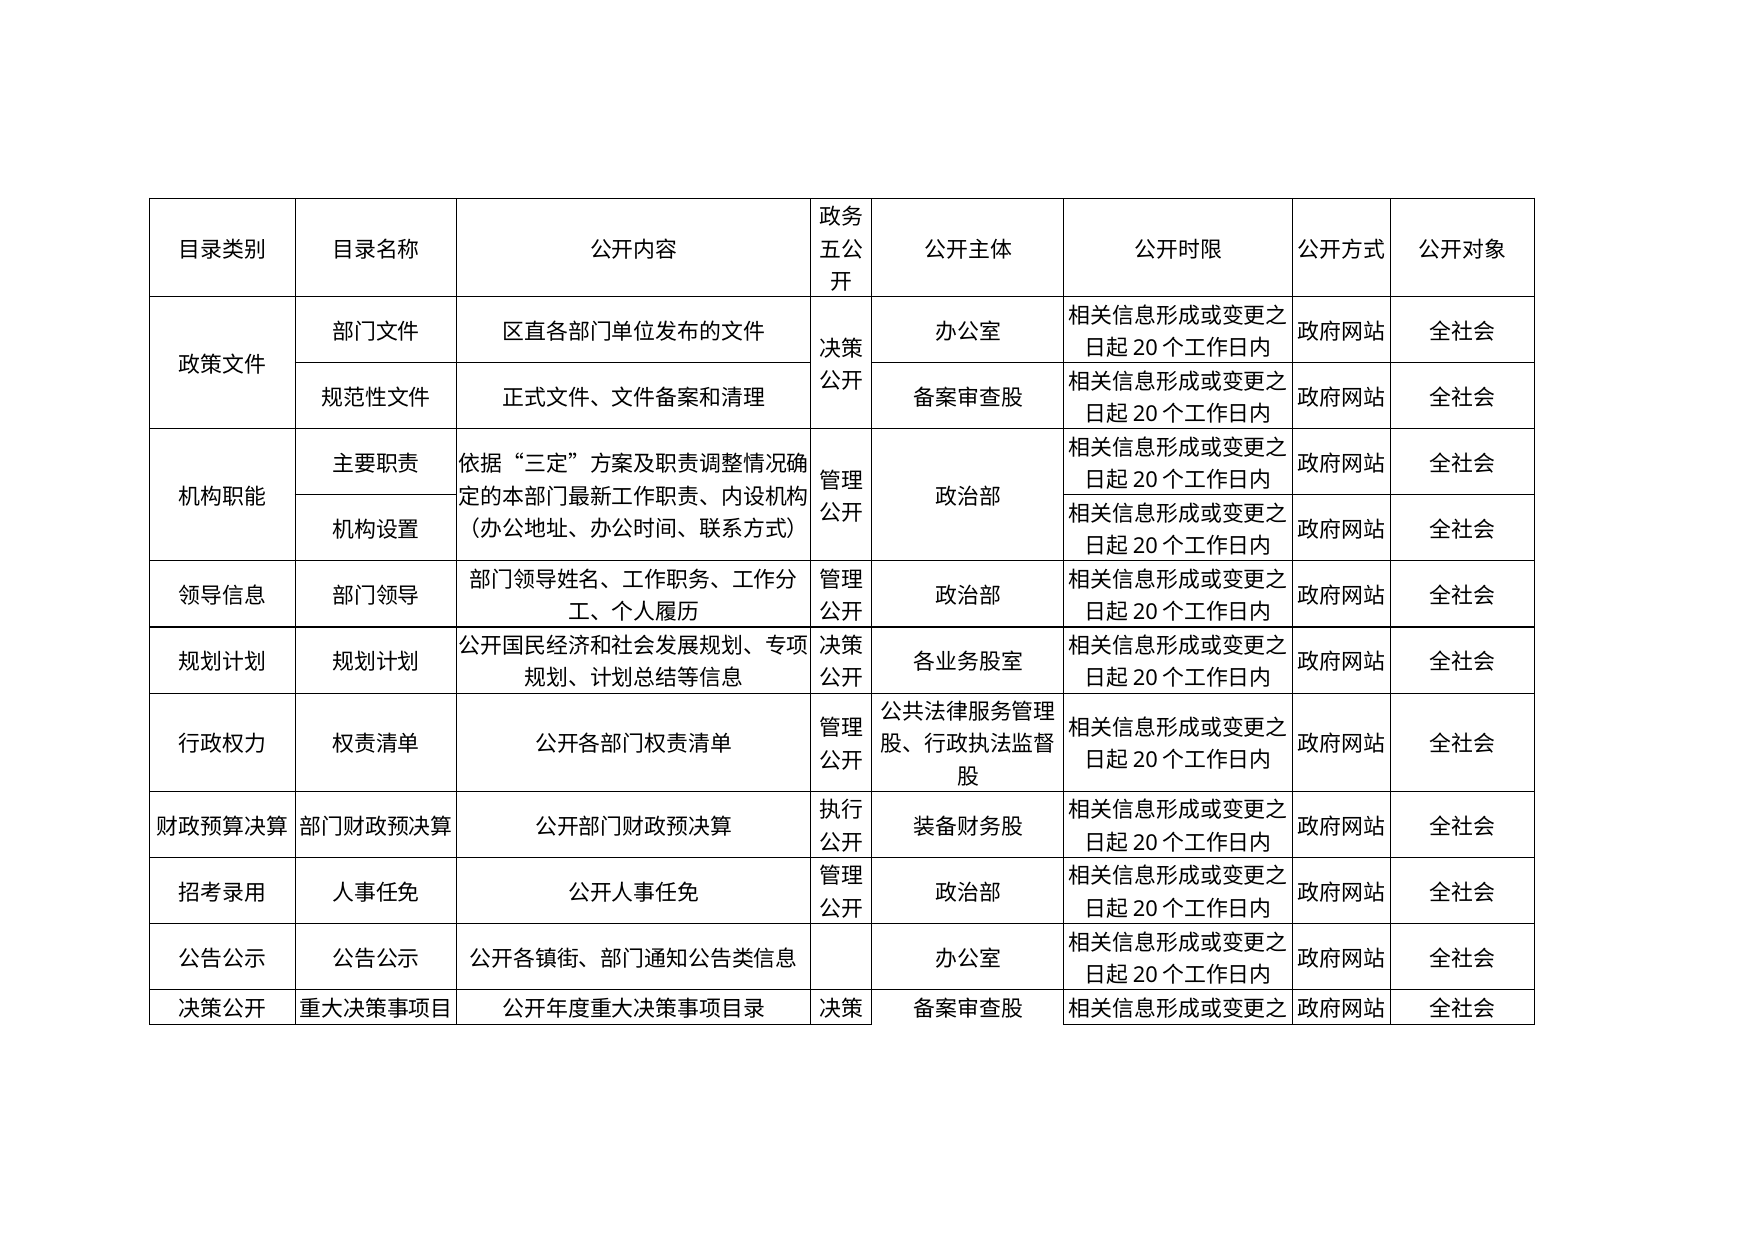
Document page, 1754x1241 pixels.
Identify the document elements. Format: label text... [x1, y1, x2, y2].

table_cell 相关信息形成或变更之日起20个工作日内 [1064, 561, 1292, 626]
table_cell 公共法律服务管理股、行政执法监督股 [872, 694, 1063, 791]
table_cell 公开部门财政预决算 [457, 792, 810, 857]
table_cell 备案审查股 [872, 363, 1063, 428]
table_cell 政治部 [872, 429, 1063, 560]
table_cell 部门文件 [296, 297, 456, 362]
table_cell 领导信息 [150, 561, 295, 626]
table_cell 主要职责 [296, 429, 456, 494]
table_cell 各业务股室 [872, 628, 1063, 692]
table_cell 全社会 [1391, 363, 1534, 428]
table_cell [811, 924, 871, 989]
table_cell 相关信息形成或变更之日起20个工作日内 [1064, 429, 1292, 494]
table_cell 相关信息形成或变更之日起20个工作日内 [1064, 628, 1292, 692]
table_cell 政府网站 [1293, 792, 1390, 857]
table_cell 公开各部门权责清单 [457, 694, 810, 791]
table_cell 决策公开 [811, 628, 871, 692]
table_cell 相关信息形成或变更之日起20个工作日内 [1064, 495, 1292, 560]
table_cell 公告公示 [296, 924, 456, 989]
table_cell 政府网站 [1293, 924, 1390, 989]
table_cell 政府网站 [1293, 429, 1390, 494]
table_cell 管理公开 [811, 858, 871, 923]
table_cell 机构职能 [150, 429, 295, 560]
table_cell 全社会 [1391, 792, 1534, 857]
table_cell 正式文件、文件备案和清理 [457, 363, 810, 428]
table_cell 公开年度重大决策事项目录 [457, 990, 810, 1023]
table_cell 部门领导姓名、工作职务、工作分工、个人履历 [457, 561, 810, 626]
table_cell 依据“三定”方案及职责调整情况确定的本部门最新工作职责、内设机构（办公地址、办公时间、联系方式） [457, 429, 810, 560]
table_cell 招考录用 [150, 858, 295, 923]
table_cell 相关信息形成或变更之日起20个工作日内 [1064, 990, 1292, 1023]
table_cell 政治部 [872, 858, 1063, 923]
table_cell 相关信息形成或变更之日起20个工作日内 [1064, 297, 1292, 362]
table_cell 区直各部门单位发布的文件 [457, 297, 810, 362]
table_cell 办公室 [872, 924, 1063, 989]
table_cell 权责清单 [296, 694, 456, 791]
table_cell 全社会 [1391, 495, 1534, 560]
table_cell 机构设置 [296, 495, 456, 560]
table_cell 全社会 [1391, 858, 1534, 923]
table_cell 政治部 [872, 561, 1063, 626]
table_cell 规范性文件 [296, 363, 456, 428]
table_cell 政府网站 [1293, 561, 1390, 626]
table_cell 全社会 [1391, 429, 1534, 494]
table_cell 规划计划 [296, 628, 456, 692]
table_cell 管理公开 [811, 429, 871, 560]
table_cell 相关信息形成或变更之日起20个工作日内 [1064, 363, 1292, 428]
table_cell 办公室 [872, 297, 1063, 362]
table_cell 人事任免 [296, 858, 456, 923]
table_cell 全社会 [1391, 924, 1534, 989]
table_cell 部门领导 [296, 561, 456, 626]
table_cell 政府网站 [1293, 990, 1390, 1023]
table_cell 政府网站 [1293, 858, 1390, 923]
table_cell 政府网站 [1293, 495, 1390, 560]
table_cell 公开各镇街、部门通知公告类信息 [457, 924, 810, 989]
table_cell 公告公示 [150, 924, 295, 989]
table_cell 管理公开 [811, 561, 871, 626]
table_header 公开内容 [457, 199, 810, 296]
table_cell 相关信息形成或变更之日起20个工作日内 [1064, 858, 1292, 923]
table_cell 行政权力 [150, 694, 295, 791]
table_cell 规划计划 [150, 628, 295, 692]
table_cell 全社会 [1391, 297, 1534, 362]
table_cell 决策公开 [811, 990, 871, 1023]
table_cell 政府网站 [1293, 297, 1390, 362]
table_header 公开主体 [872, 199, 1063, 296]
table_cell 重大决策事项目录 [296, 990, 456, 1023]
table_cell 决策公开 [150, 990, 295, 1023]
table_cell 全社会 [1391, 628, 1534, 692]
table_cell 全社会 [1391, 990, 1534, 1023]
table_cell 政策文件 [150, 297, 295, 428]
table_cell 相关信息形成或变更之日起20个工作日内 [1064, 924, 1292, 989]
table_cell 政府网站 [1293, 694, 1390, 791]
table_header 目录类别 [150, 199, 295, 296]
table_cell 全社会 [1391, 561, 1534, 626]
table_header 公开对象 [1391, 199, 1534, 296]
table_cell 公开人事任免 [457, 858, 810, 923]
table_cell 部门财政预决算 [296, 792, 456, 857]
table_header 公开方式 [1293, 199, 1390, 296]
table_cell 执行公开 [811, 792, 871, 857]
table_header 目录名称 [296, 199, 456, 296]
table_cell 相关信息形成或变更之日起20个工作日内 [1064, 792, 1292, 857]
table_cell 决策公开 [811, 297, 871, 428]
table_header 政务五公开 [811, 199, 871, 296]
table_cell 政府网站 [1293, 628, 1390, 692]
table_cell 装备财务股 [872, 792, 1063, 857]
table_cell 相关信息形成或变更之日起20个工作日内 [1064, 694, 1292, 791]
table_cell 全社会 [1391, 694, 1534, 791]
table_header 公开时限 [1064, 199, 1292, 296]
table_cell 公开国民经济和社会发展规划、专项规划、计划总结等信息 [457, 628, 810, 692]
table_cell 政府网站 [1293, 363, 1390, 428]
table_cell 备案审查股 [872, 990, 1063, 1023]
table_cell 财政预算决算 [150, 792, 295, 857]
table_cell 管理公开 [811, 694, 871, 791]
